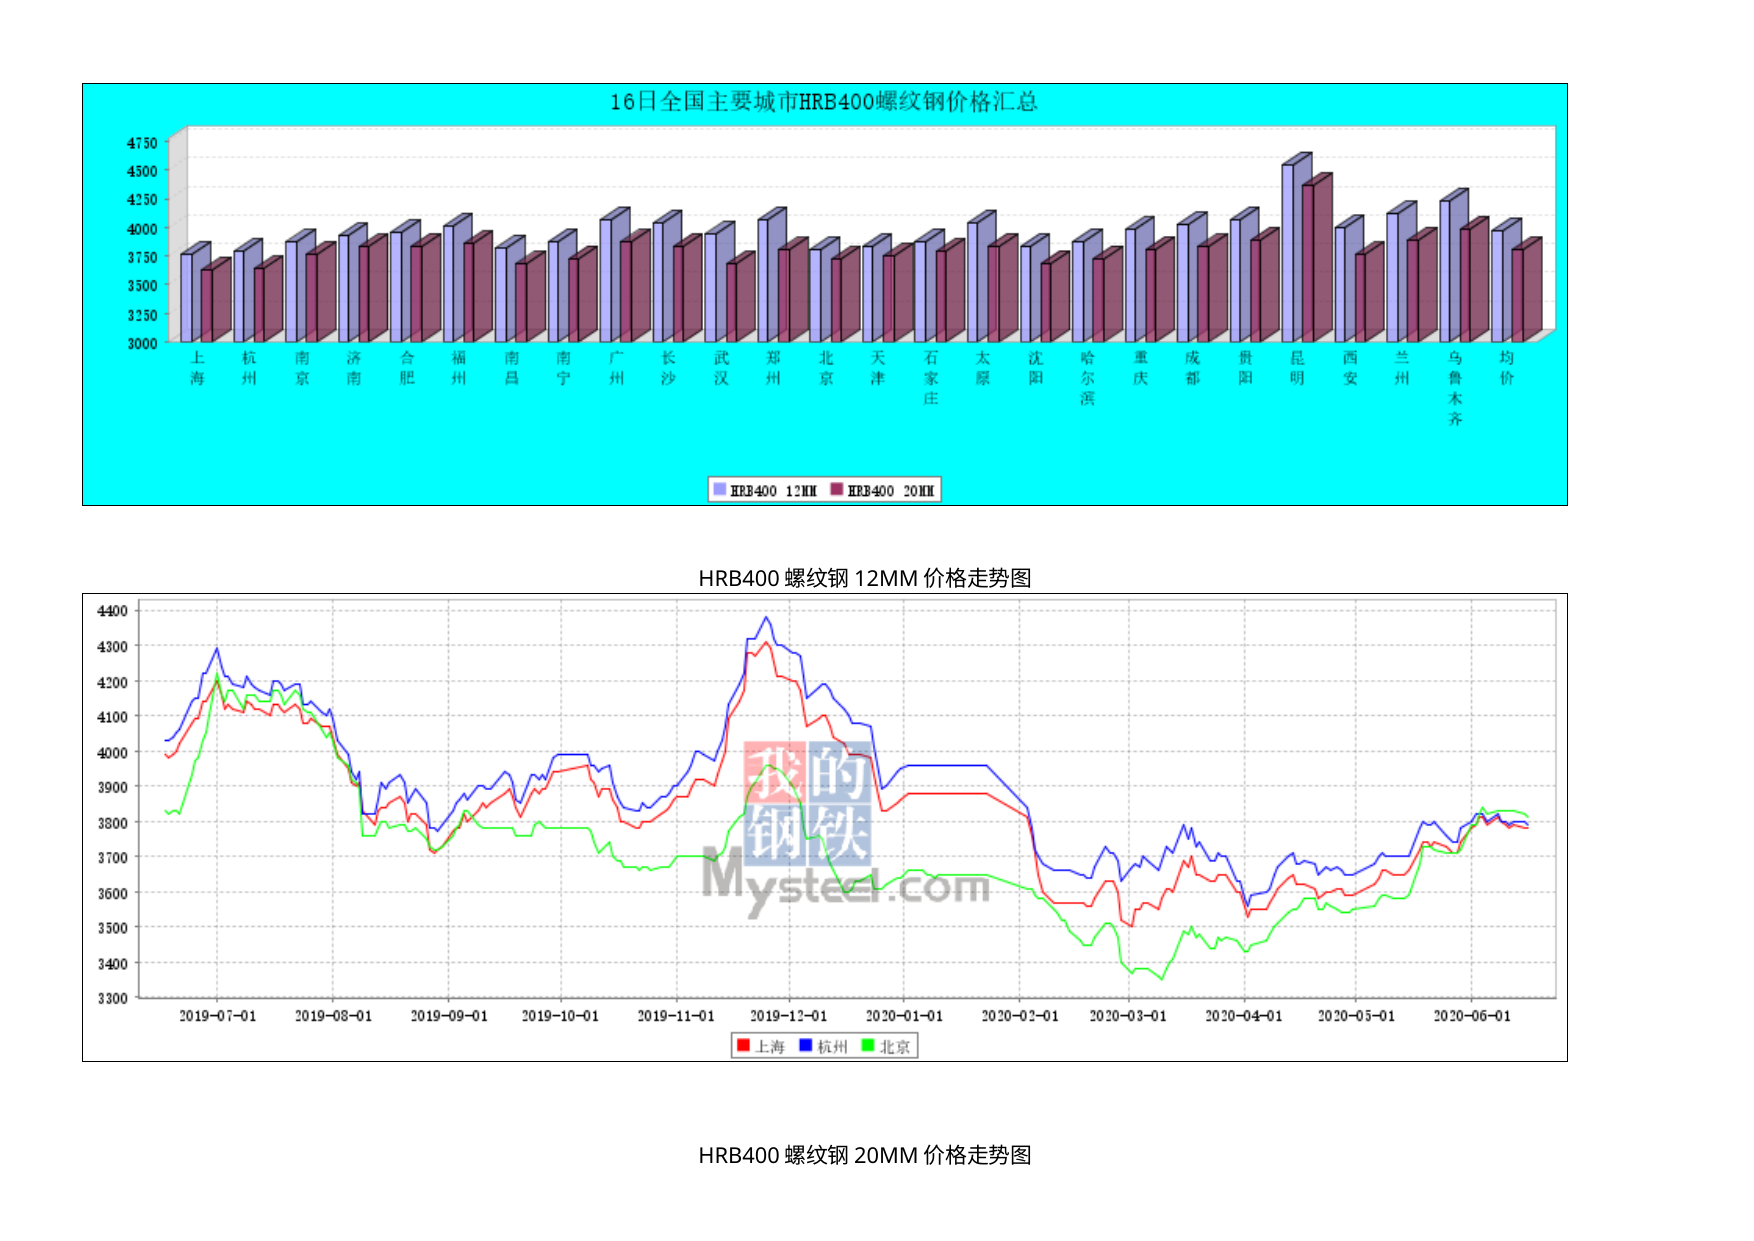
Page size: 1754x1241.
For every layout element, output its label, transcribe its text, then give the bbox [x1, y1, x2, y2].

picture [83, 594, 1567, 1061]
text HRB400螺纹钢20MM价格走势图 [83, 1138, 1648, 1171]
picture [83, 84, 1567, 505]
text HRB400螺纹钢12MM价格走势图 [83, 561, 1648, 593]
